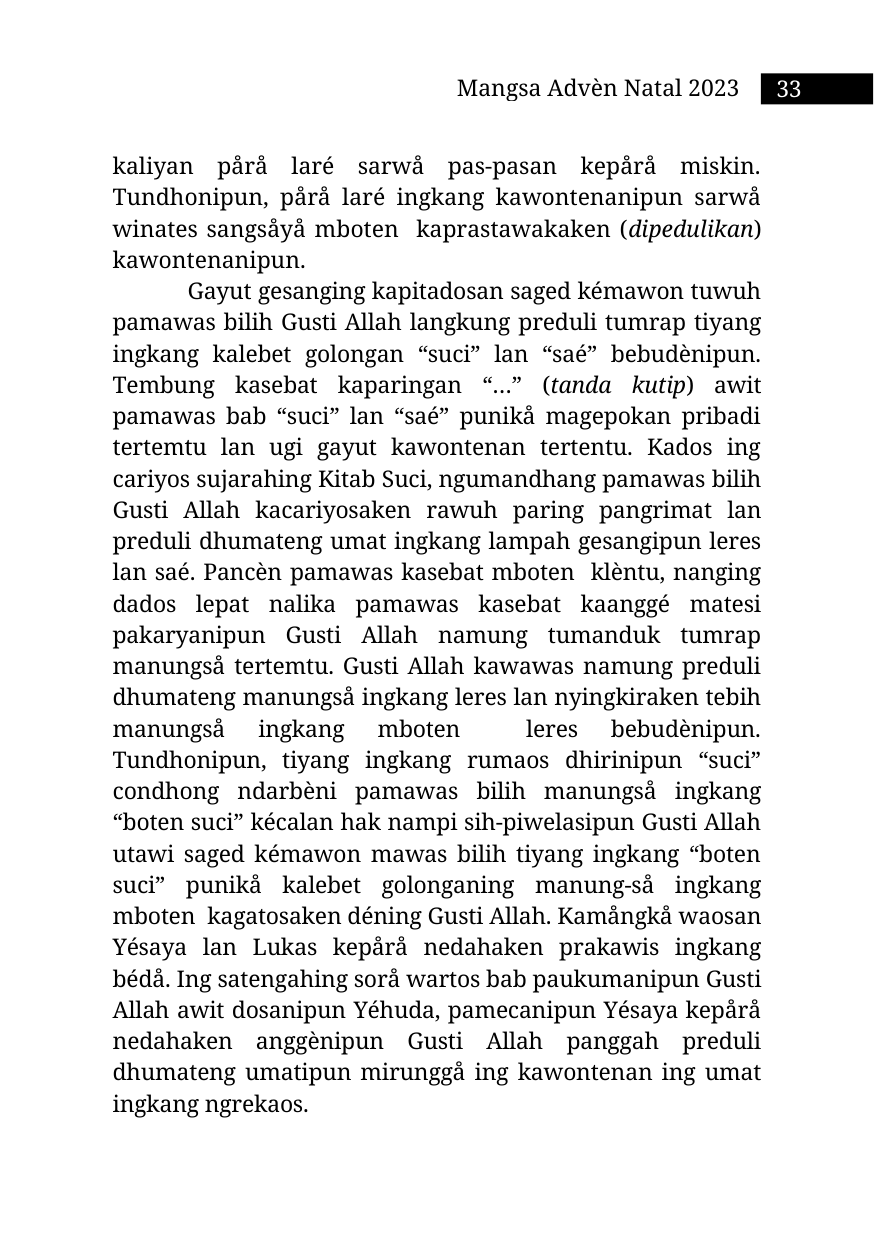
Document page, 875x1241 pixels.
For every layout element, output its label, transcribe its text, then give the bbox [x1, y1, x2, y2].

text Gayut gesanging kapitadosan saged kémawon tuwuh pamawas bilih Gusti Allah langkung preduli tumrap tiyang ingkang kalebet golongan “suci” lan “saé” bebudènipun. Tembung kasebat kaparingan “…” (tanda kutip) awit pamawas bab “suci” lan “saé” punikå magepokan pribadi tertemtu lan ugi gayut kawontenan tertentu. Kados ing cariyos sujarahing Kitab Suci, ngumandhang pamawas bilih Gusti Allah kacariyosaken rawuh paring pangrimat lan preduli dhumateng umat ingkang lampah gesangipun leres lan saé. Pancèn pamawas kasebat mboten klèntu, nanging dados lepat nalika pamawas kasebat kaanggé matesi pakaryanipun Gusti Allah namung tumanduk tumrap manungså tertemtu. Gusti Allah kawawas namung preduli dhumateng manungså ingkang leres lan nyingkiraken tebih manungså ingkang mboten leres bebudènipun. Tundhonipun, tiyang ingkang rumaos dhirinipun “suci” condhong ndarbèni pamawas bilih manungså ingkang “boten suci” kécalan hak nampi sih-piwelasipun Gusti Allah utawi saged kémawon mawas bilih tiyang ingkang “boten suci” punikå kalebet golonganing manung-så ingkang mboten kagatosaken déning Gusti Allah. Kamångkå waosan Yésaya lan Lukas kepårå nedahaken prakawis ingkang bédå. Ing satengahing sorå wartos bab paukumanipun Gusti Allah awit dosanipun Yéhuda, pamecanipun Yésaya kepårå nedahaken anggènipun Gusti Allah panggah preduli dhumateng umatipun mirunggå ing kawontenan ing umat ingkang ngrekaos. [112, 275, 762, 1119]
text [112, 150, 762, 275]
